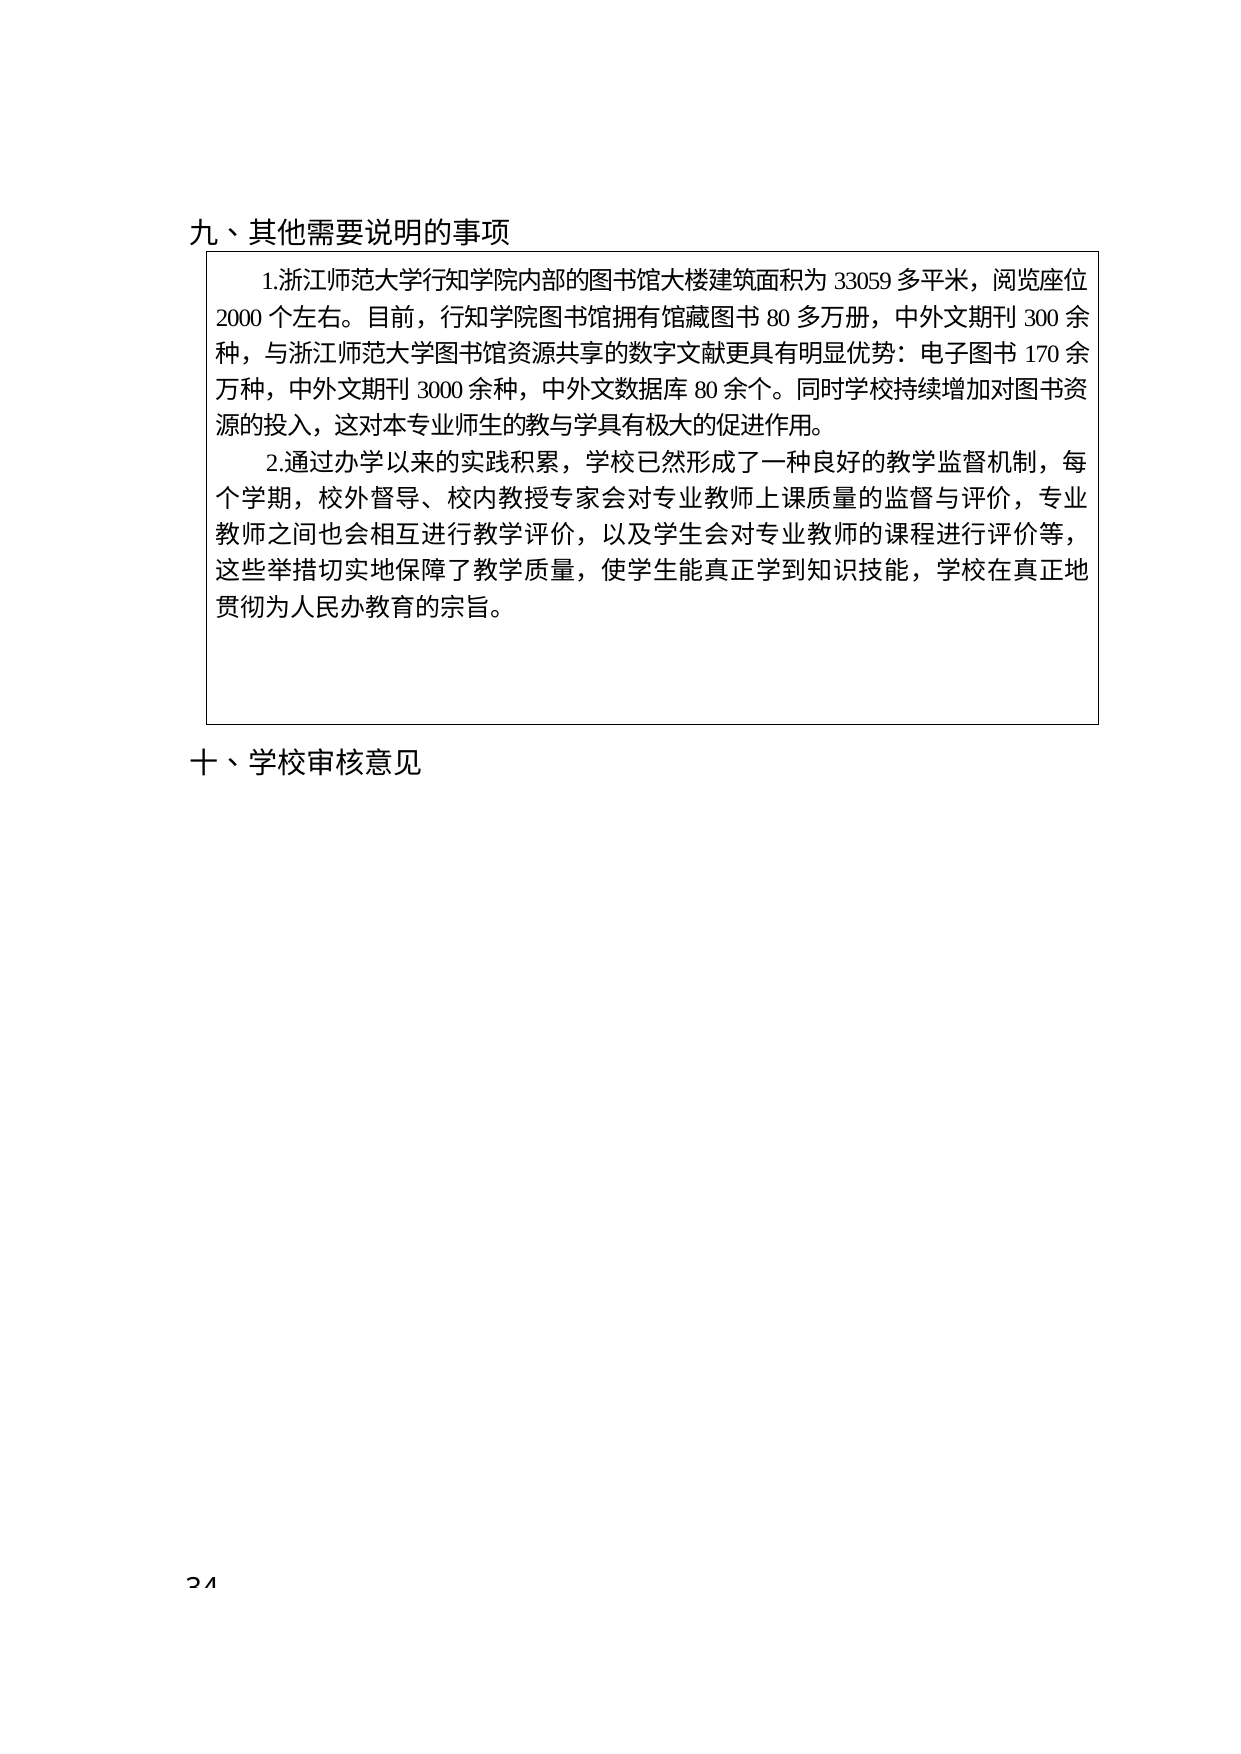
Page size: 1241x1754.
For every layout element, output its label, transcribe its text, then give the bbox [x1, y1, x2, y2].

text 九、其他需要说明的事项 [189, 212, 1082, 252]
text 十、学校审核意见 [189, 742, 1082, 782]
